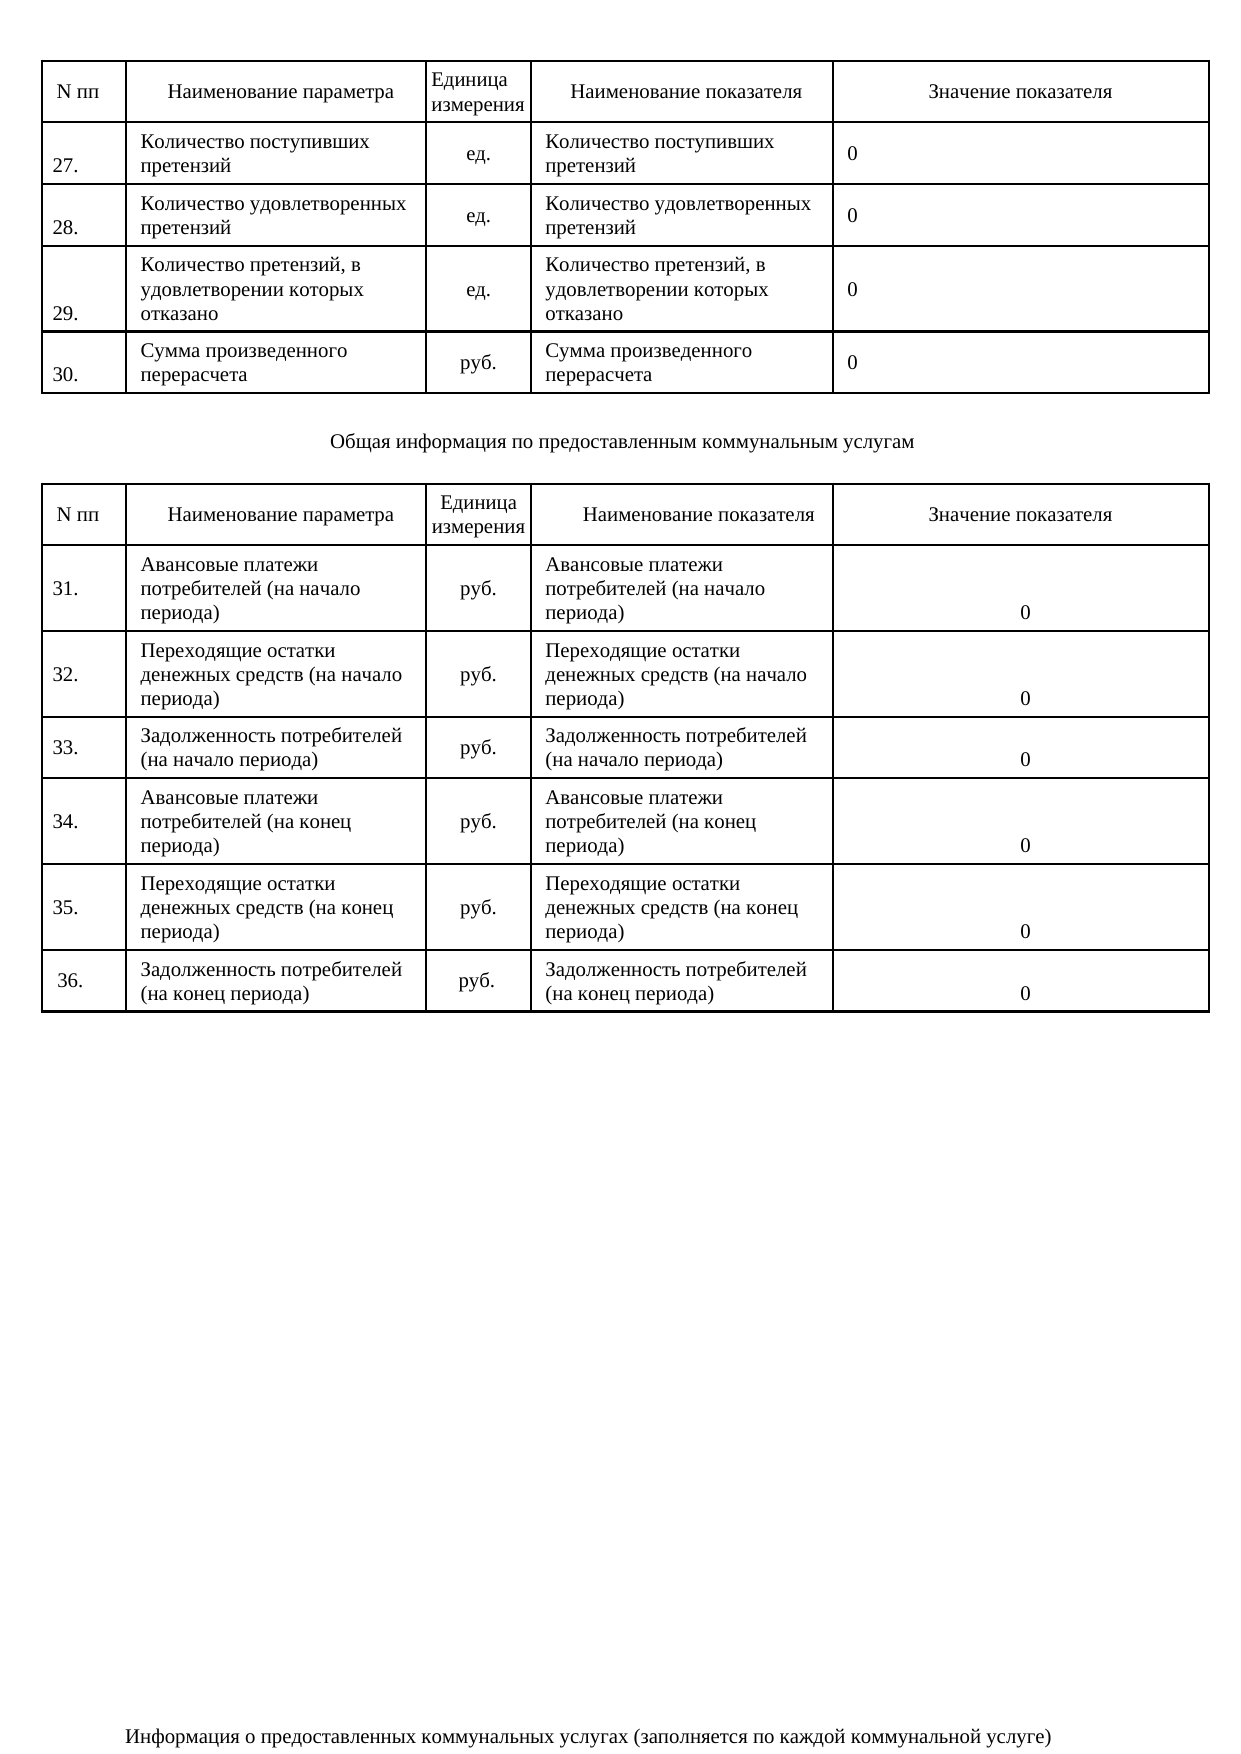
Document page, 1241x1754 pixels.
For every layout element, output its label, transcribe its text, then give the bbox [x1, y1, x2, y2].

table_cell Количество поступивших претензий [532, 123, 832, 183]
table_cell N пп [43, 485, 125, 544]
table_cell 27. [43, 123, 125, 183]
table_cell Наименование показателя [532, 485, 832, 544]
table_cell Авансовые платежи потребителей (на конец периода) [127, 779, 425, 863]
table_cell 0 [834, 185, 1208, 244]
text Информация о предоставленных коммунальных услугах (заполняется по каждой коммунальной услуге) [125, 1724, 1205, 1748]
table_cell ед. [427, 185, 530, 244]
table_cell Авансовые платежи потребителей (на начало периода) [532, 546, 832, 630]
table_cell ед. [427, 247, 530, 330]
table_cell Задолженность потребителей (на начало периода) [127, 718, 425, 777]
table_cell руб. [427, 718, 530, 777]
table_cell 0 [834, 123, 1208, 183]
table_cell Количество удовлетворенных претензий [532, 185, 832, 244]
table_header Значение показателя [834, 62, 1208, 121]
table_cell 28. [43, 185, 125, 244]
table_cell Количество претензий, в удовлетворении которых отказано [532, 247, 832, 330]
table_cell руб. [427, 779, 530, 863]
table_cell 36. [43, 951, 125, 1010]
table_header Наименование показателя [532, 62, 832, 121]
table_cell Задолженность потребителей (на начало периода) [532, 718, 832, 777]
table_cell руб. [427, 333, 530, 392]
table_cell 0 [834, 779, 1208, 863]
table_cell Переходящие остатки денежных средств (на начало периода) [532, 632, 832, 716]
table_header Единица измерения [427, 62, 530, 121]
table_cell 0 [834, 546, 1208, 630]
table_cell Переходящие остатки денежных средств (на конец периода) [532, 865, 832, 949]
table_cell руб. [427, 632, 530, 716]
table_cell 35. [43, 865, 125, 949]
table_cell Авансовые платежи потребителей (на конец периода) [532, 779, 832, 863]
table_cell Количество поступивших претензий [127, 123, 425, 183]
table_cell 33. [43, 718, 125, 777]
table_cell 0 [834, 247, 1208, 330]
table_cell 31. [43, 546, 125, 630]
table_cell Количество удовлетворенных претензий [127, 185, 425, 244]
table_cell руб. [427, 865, 530, 949]
table_cell руб. [427, 546, 530, 630]
table_cell Сумма произведенного перерасчета [127, 333, 425, 392]
table_cell Наименование параметра [127, 485, 425, 544]
table_cell 0 [834, 718, 1208, 777]
table_cell ед. [427, 123, 530, 183]
table_cell 0 [834, 632, 1208, 716]
table_cell Количество претензий, в удовлетворении которых отказано [127, 247, 425, 330]
table_cell Задолженность потребителей (на конец периода) [127, 951, 425, 1010]
table_cell Авансовые платежи потребителей (на начало периода) [127, 546, 425, 630]
table_cell 0 [834, 951, 1208, 1010]
table_cell [1203, 394, 1209, 482]
table_cell Сумма произведенного перерасчета [532, 333, 832, 392]
table_cell 0 [834, 333, 1208, 392]
table_header N пп [43, 62, 125, 121]
table_cell Переходящие остатки денежных средств (на конец периода) [127, 865, 425, 949]
table_cell 0 [834, 865, 1208, 949]
table_cell Общая информация по предоставленным коммунальным услугам [42, 394, 1203, 482]
table_cell Переходящие остатки денежных средств (на начало периода) [127, 632, 425, 716]
table_cell руб. [427, 951, 530, 1010]
table_cell 32. [43, 632, 125, 716]
table_cell Значение показателя [834, 485, 1208, 544]
table_header Наименование параметра [127, 62, 425, 121]
table_cell 34. [43, 779, 125, 863]
table_cell Задолженность потребителей (на конец периода) [532, 951, 832, 1010]
table_cell 30. [43, 333, 125, 392]
table_cell 29. [43, 247, 125, 330]
table_cell Единица измерения [427, 485, 530, 544]
